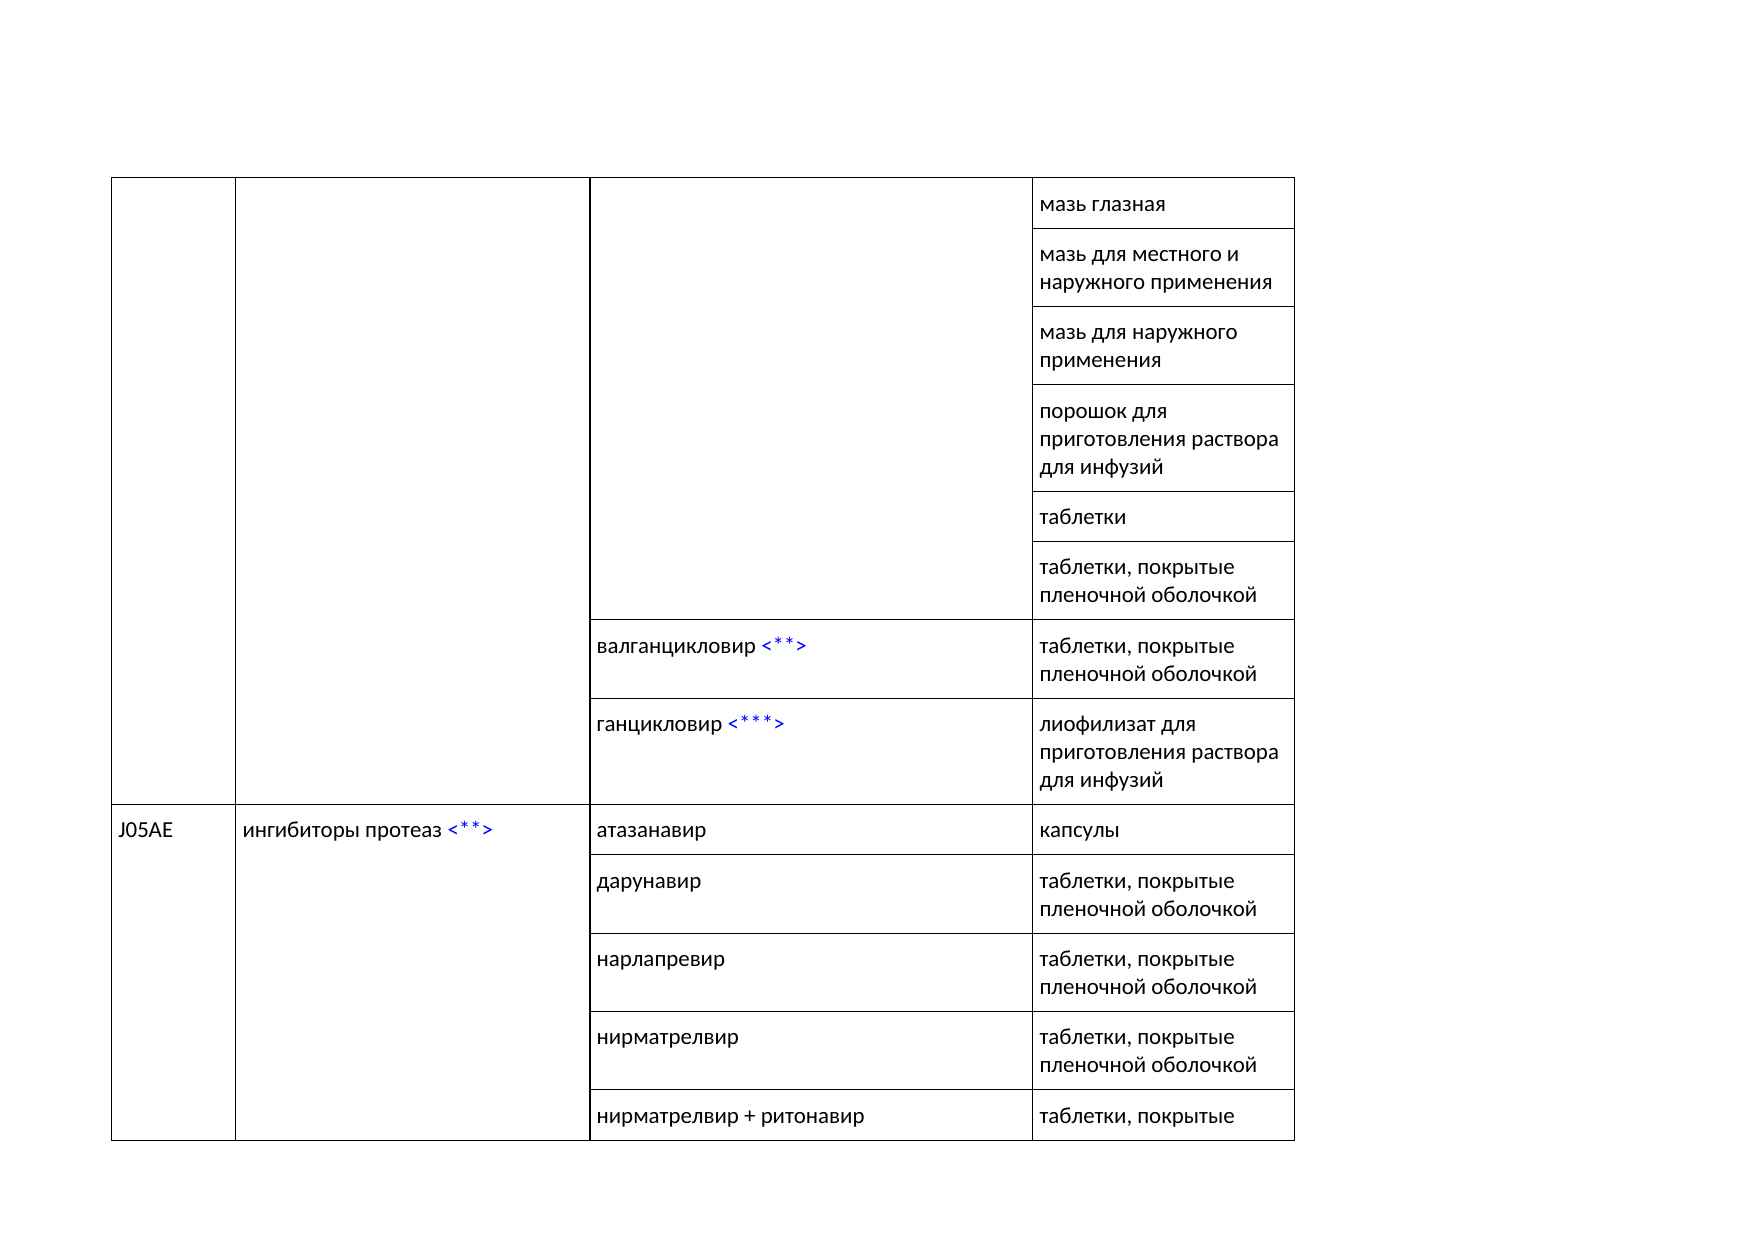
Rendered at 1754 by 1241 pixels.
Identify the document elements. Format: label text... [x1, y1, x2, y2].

table_cell таблетки, покрытые пленочной оболочкой [1033, 934, 1294, 1011]
table_cell мазь глазная [1033, 178, 1294, 227]
table_cell нирматрелвир [591, 1012, 1032, 1089]
table_cell таблетки, покрытые пленочной оболочкой [1033, 855, 1294, 932]
table_cell порошок для приготовления раствора для инфузий [1033, 385, 1294, 491]
table_cell таблетки, покрытые пленочной оболочкой [1033, 1012, 1294, 1089]
table_cell дарунавир [591, 855, 1032, 932]
table_cell ганцикловир <***> [591, 699, 1032, 804]
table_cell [1033, 1090, 1294, 1139]
table_cell ингибиторы протеаз <**> [236, 805, 589, 1139]
table_cell таблетки, покрытые пленочной оболочкой [1033, 542, 1294, 619]
table_cell мазь для местного и наружного применения [1033, 229, 1294, 306]
table_cell атазанавир [591, 805, 1032, 854]
table_cell таблетки [1033, 492, 1294, 541]
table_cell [591, 1090, 1032, 1139]
table_cell нарлапревир [591, 934, 1032, 1011]
table_cell мазь для наружного применения [1033, 307, 1294, 384]
table_cell J05AE [112, 805, 235, 1139]
table_cell капсулы [1033, 805, 1294, 854]
table_cell таблетки, покрытые пленочной оболочкой [1033, 620, 1294, 697]
table_cell лиофилизат для приготовления раствора для инфузий [1033, 699, 1294, 804]
table_cell валганцикловир <**> [591, 620, 1032, 697]
